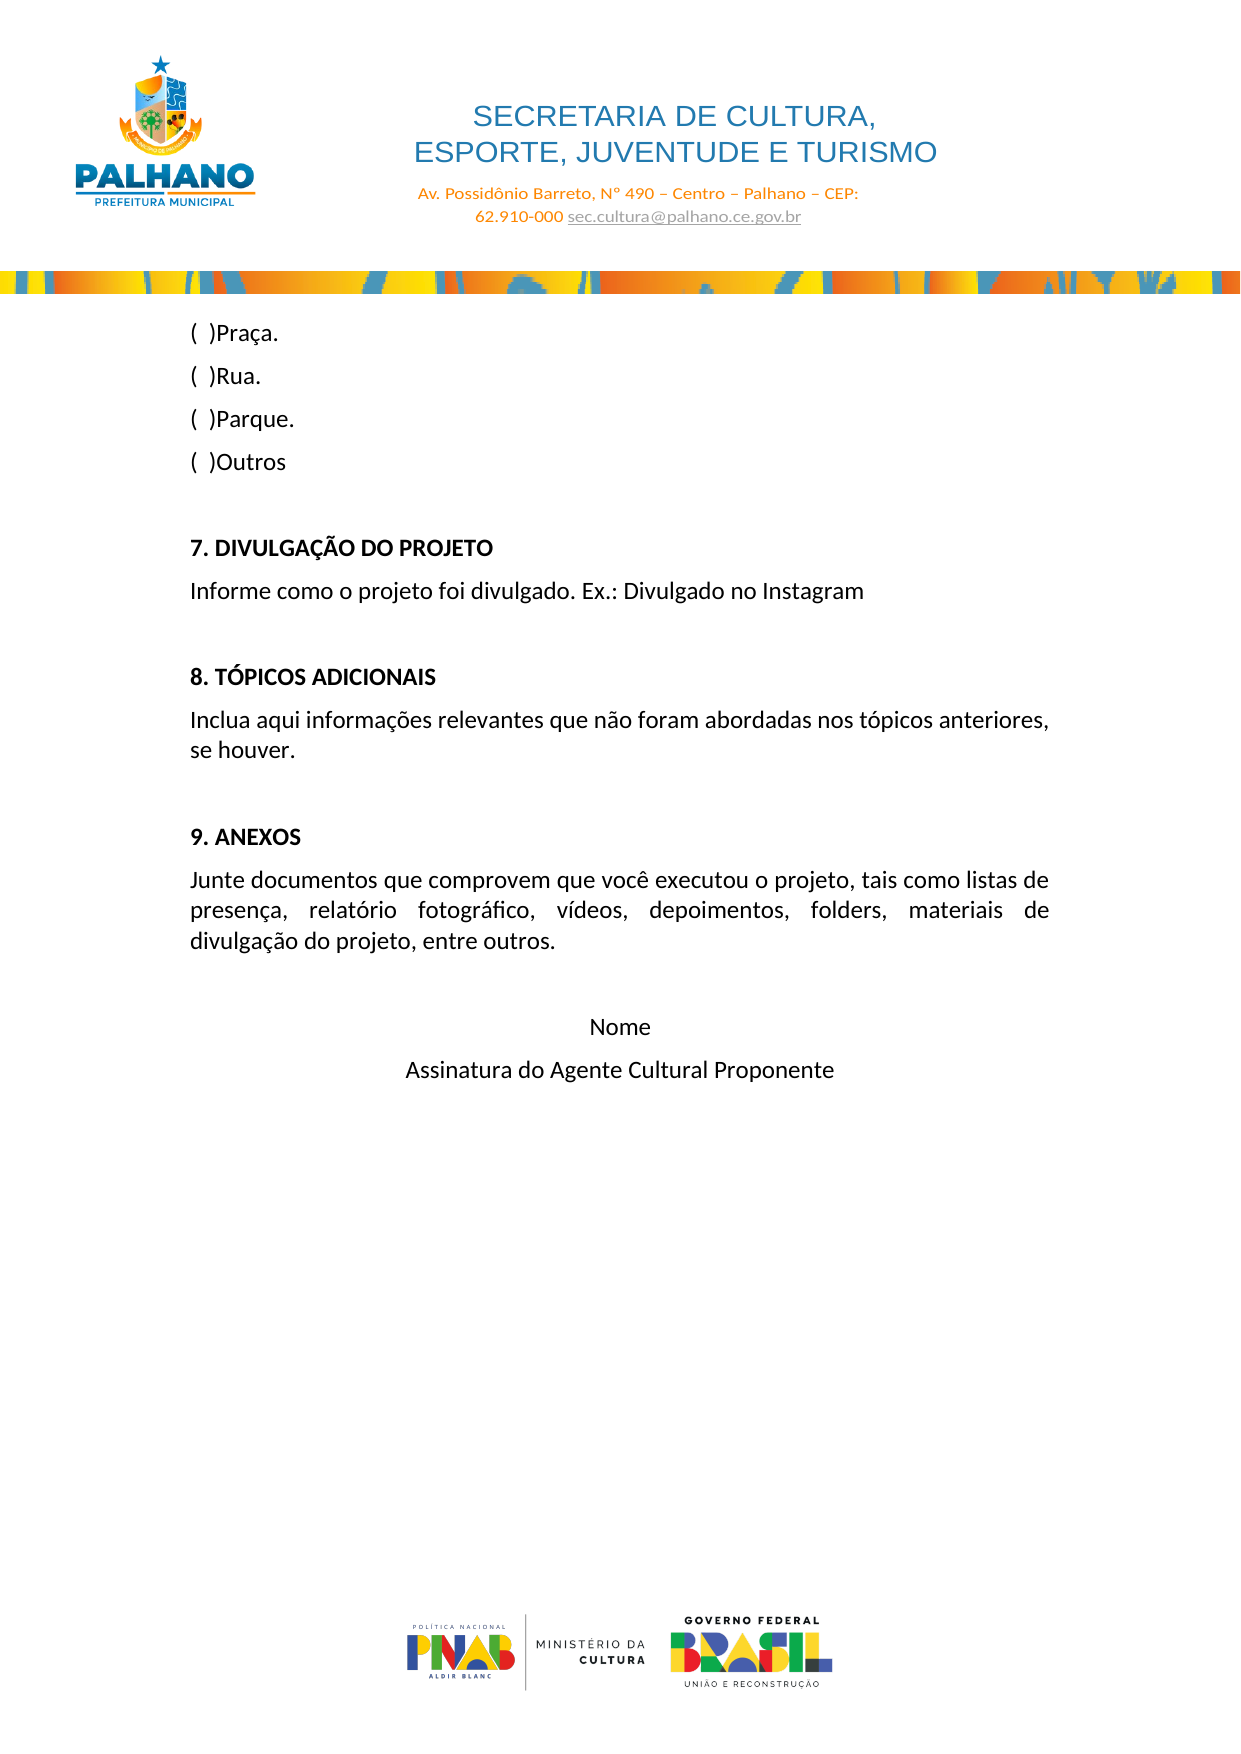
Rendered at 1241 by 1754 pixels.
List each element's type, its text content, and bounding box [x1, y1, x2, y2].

text Inclua aqui informações relevantes que não foram abordadas nos tópicos anteriores, se houver. [190, 704, 1051, 765]
text 8. TÓPICOS ADICIONAIS [190, 661, 1051, 692]
text ( )Rua. [190, 360, 1051, 391]
text Informe como o projeto foi divulgado. Ex.: Divulgado no Instagram [190, 575, 1051, 606]
text Junte documentos que comprovem que você executou o projeto, tais como listas de presença, relatório fotográfico, vídeos, depoimentos, folders, materiais de divulgação do projeto, entre outros. [190, 864, 1051, 955]
picture [0, 271, 1241, 294]
text 7. DIVULGAÇÃO DO PROJETO [190, 532, 1051, 563]
text 9. ANEXOS [190, 821, 1051, 851]
text ( )Outros [190, 446, 1051, 477]
picture [75, 55, 256, 206]
picture [398, 1594, 842, 1707]
text ( )Parque. [190, 403, 1051, 433]
text ( )Praça. [190, 317, 1051, 347]
text Assinatura do Agente Cultural Proponente [190, 1054, 1051, 1084]
text Nome [190, 1011, 1051, 1041]
